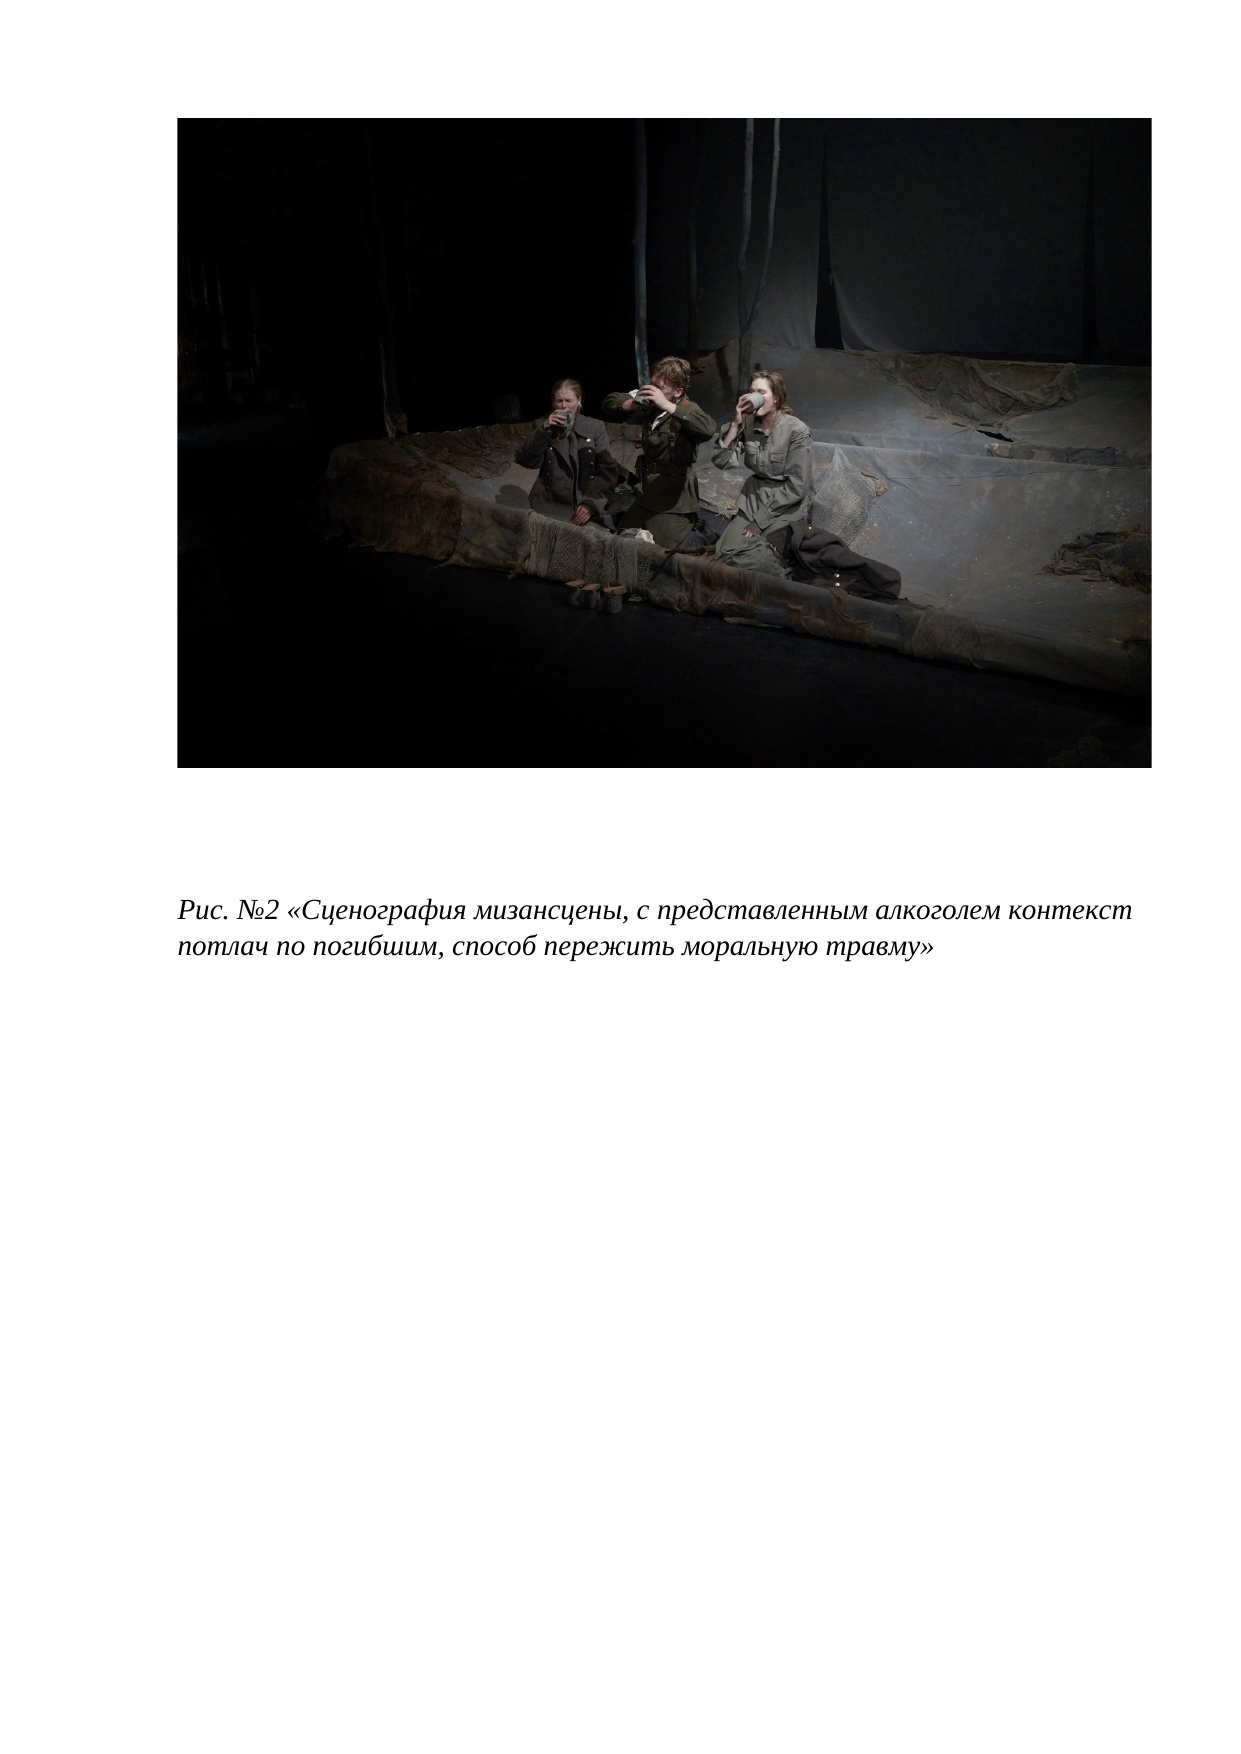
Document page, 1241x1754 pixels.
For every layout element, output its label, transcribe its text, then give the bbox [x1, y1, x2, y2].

picture [177, 118, 1152, 768]
text Рис. №2 «Сценография мизансцены, с представленным алкоголем контекст потлач по погибшим, способ пережить моральную травму» [177, 892, 1152, 962]
